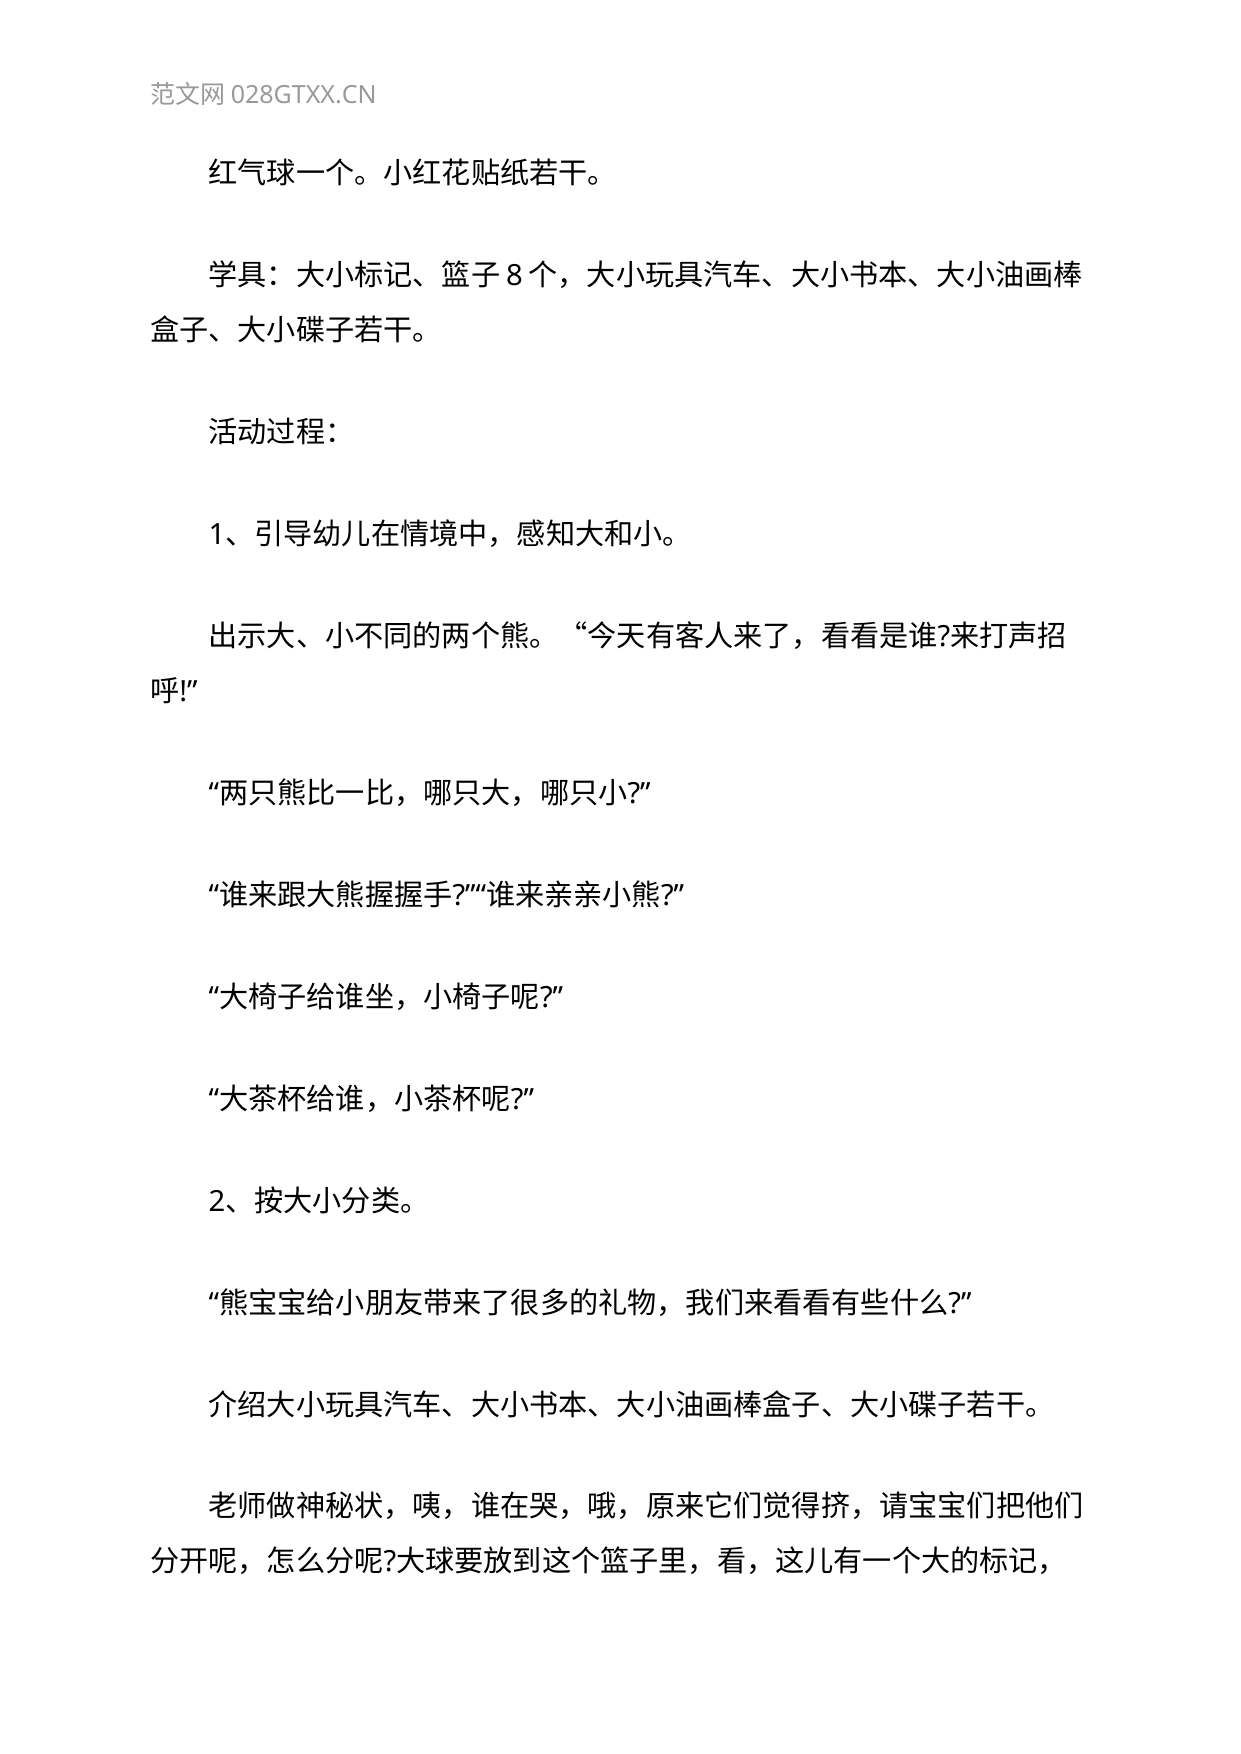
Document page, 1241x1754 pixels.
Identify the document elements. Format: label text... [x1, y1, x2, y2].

text “两只熊比一比，哪只大，哪只小?” [150, 769, 1090, 812]
text 活动过程： [150, 408, 1090, 451]
text 学具：大小标记、篮子8个，大小玩具汽车、大小书本、大小油画棒盒子、大小碟子若干。 [150, 252, 1090, 349]
text “谁来跟大熊握握手?”“谁来亲亲小熊?” [150, 871, 1090, 914]
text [150, 1483, 1090, 1580]
text 2、按大小分类。 [150, 1177, 1090, 1219]
text 介绍大小玩具汽车、大小书本、大小油画棒盒子、大小碟子若干。 [150, 1381, 1090, 1423]
text 出示大、小不同的两个熊。“今天有客人来了，看看是谁?来打声招呼!” [150, 612, 1090, 710]
text 红气球一个。小红花贴纸若干。 [150, 150, 1090, 192]
text “大椅子给谁坐，小椅子呢?” [150, 973, 1090, 1016]
text “大茶杯给谁，小茶杯呢?” [150, 1075, 1090, 1118]
text 1、引导幼儿在情境中，感知大和小。 [150, 510, 1090, 553]
text “熊宝宝给小朋友带来了很多的礼物，我们来看看有些什么?” [150, 1279, 1090, 1322]
